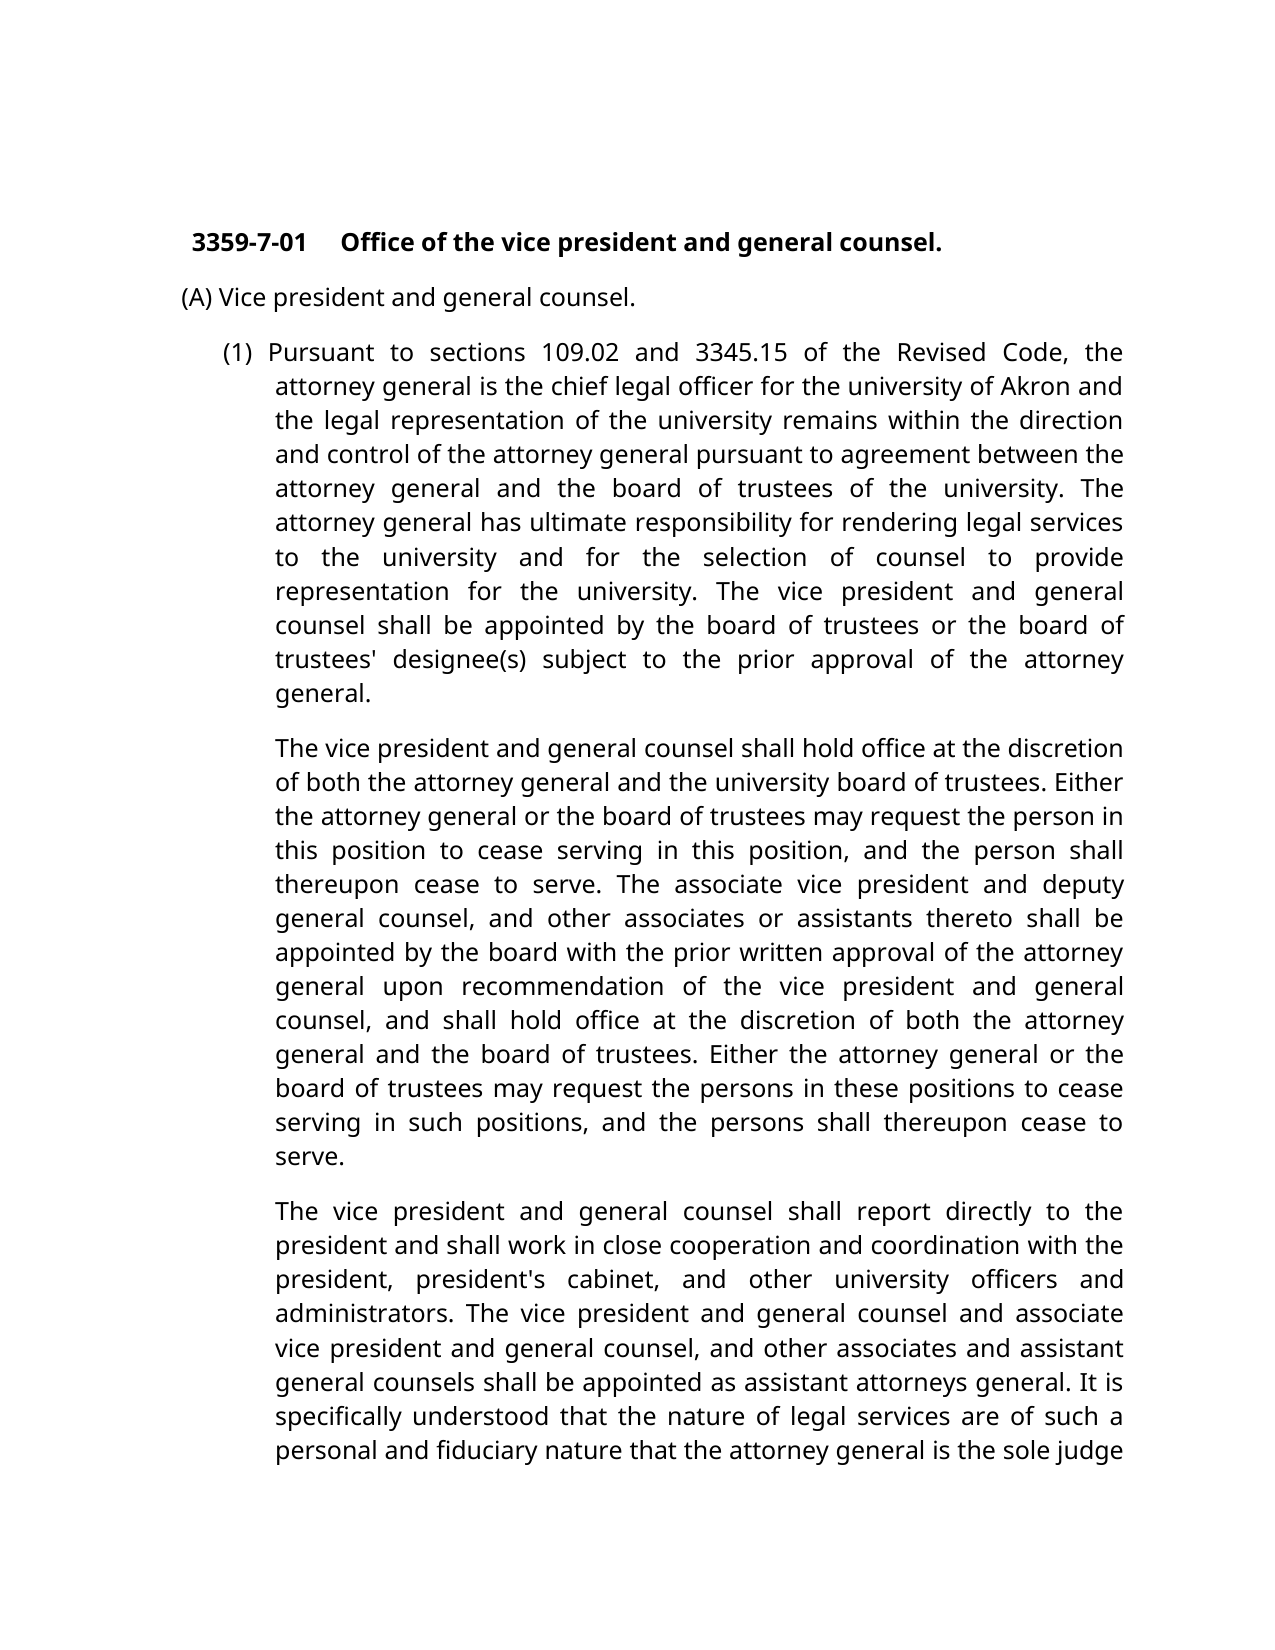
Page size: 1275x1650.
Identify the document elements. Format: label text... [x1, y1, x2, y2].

text (1) Pursuant to sections 109.02 and 3345.15 of the Revised Code, the attorney general is the chief legal officer for the university of Akron and the legal representation of the university remains within the direction and control of the attorney general pursuant to agreement between the attorney general and the board of trustees of the university. The attorney general has ultimate responsibility for rendering legal services to the university and for the selection of counsel to provide representation for the university. The vice president and general counsel shall be appointed by the board of trustees or the board of trustees' designee(s) subject to the prior approval of the attorney general. [223, 335, 1125, 709]
text (A) Vice president and general counsel. [181, 280, 1125, 314]
text The vice president and general counsel shall hold office at the discretion of both the attorney general and the university board of trustees. Either the attorney general or the board of trustees may request the person in this position to cease serving in this position, and the person shall thereupon cease to serve. The associate vice president and deputy general counsel, and other associates or assistants thereto shall be appointed by the board with the prior written approval of the attorney general upon recommendation of the vice president and general counsel, and shall hold office at the discretion of both the attorney general and the board of trustees. Either the attorney general or the board of trustees may request the persons in these positions to cease serving in such positions, and the persons shall thereupon cease to serve. [275, 730, 1125, 1173]
text 3359-7-01 Office of the vice president and general counsel. [192, 225, 1125, 259]
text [275, 1194, 1125, 1466]
